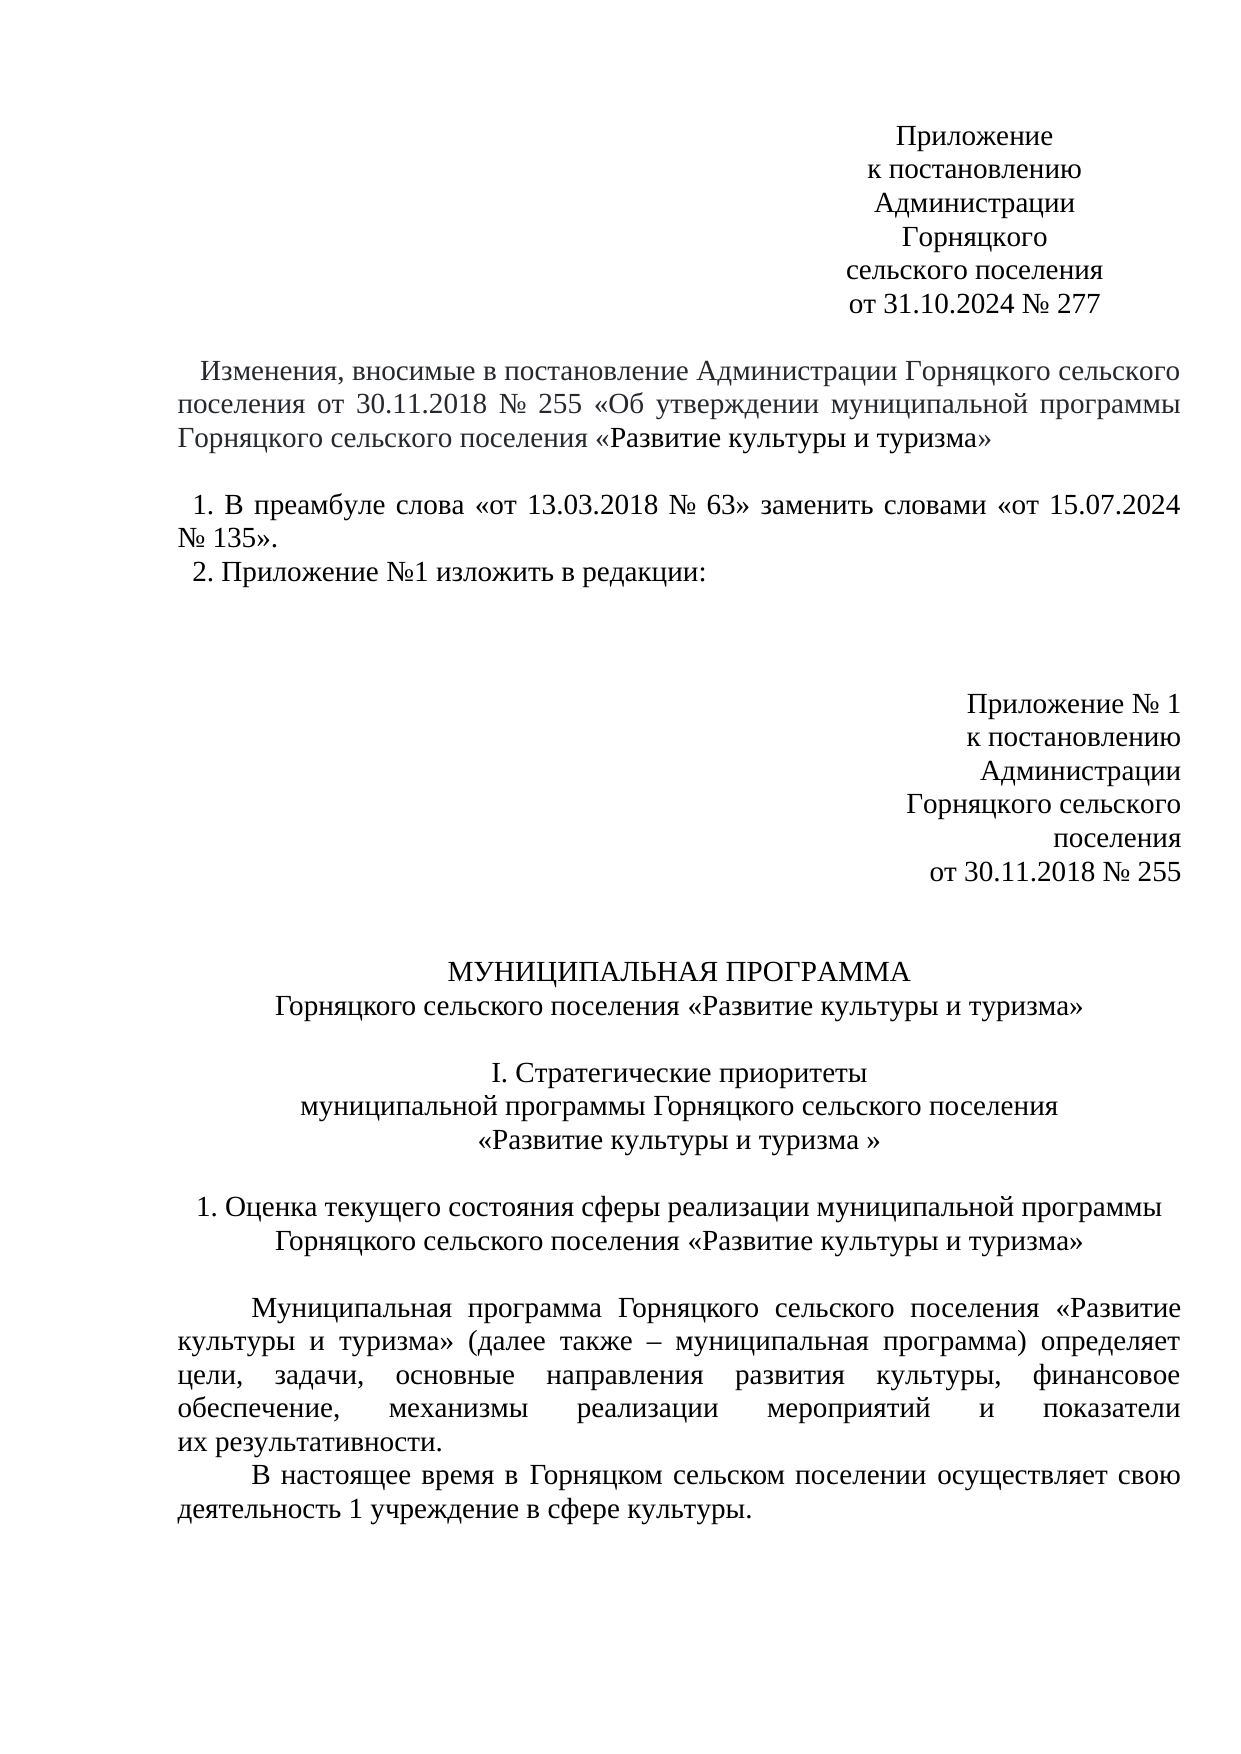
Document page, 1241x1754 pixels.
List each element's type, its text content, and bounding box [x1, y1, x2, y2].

text Горняцкого сельского поселения «Развитие культуры и туризма» [177, 988, 1181, 1021]
text Приложение к постановлению [768, 118, 1181, 185]
text Муниципальная программа Горняцкого сельского поселения «Развитие культуры и туризма» (далее также – муниципальная программа) определяет цели, задачи, основные направления развития культуры, финансовое обеспечение, механизмы реализации мероприятий и показатели их результативности. [177, 1290, 1181, 1457]
text от 30.11.2018 № 255 [827, 854, 1181, 887]
text В настоящее время в Горняцком сельском поселении осуществляет свою деятельность 1 учреждение в сфере культуры. [177, 1457, 1181, 1524]
text 1. В преамбуле слова «от 13.03.2018 № 63» заменить словами «от 15.07.2024 № 135». [177, 487, 1181, 554]
text к постановлению [827, 719, 1181, 753]
text Администрации Горняцкого сельского поселения [827, 753, 1181, 854]
text сельского поселения [768, 252, 1181, 286]
text муниципальной программы Горняцкого сельского поселения [177, 1088, 1181, 1122]
text Горняцкого сельского поселения «Развитие культуры и туризма» [177, 1223, 1181, 1256]
text 1. Оценка текущего состояния сферы реализации муниципальной программы [177, 1189, 1181, 1223]
text от 31.10.2024 № 277 [768, 286, 1181, 319]
text Горняцкого [768, 219, 1181, 252]
text Администрации [768, 185, 1181, 219]
text I. Стратегические приоритеты [177, 1055, 1181, 1088]
text 2. Приложение №1 изложить в редакции: [177, 554, 1181, 588]
text МУНИЦИПАЛЬНАЯ ПРОГРАММА [177, 954, 1181, 988]
text Изменения, вносимые в постановление Администрации Горняцкого сельского поселения от 30.11.2018 № 255 «Об утверждении муниципальной программы Горняцкого сельского поселения «Развитие культуры и туризма» [177, 353, 1181, 453]
text Приложение № 1 [827, 686, 1181, 719]
text «Развитие культуры и туризма » [177, 1122, 1181, 1156]
